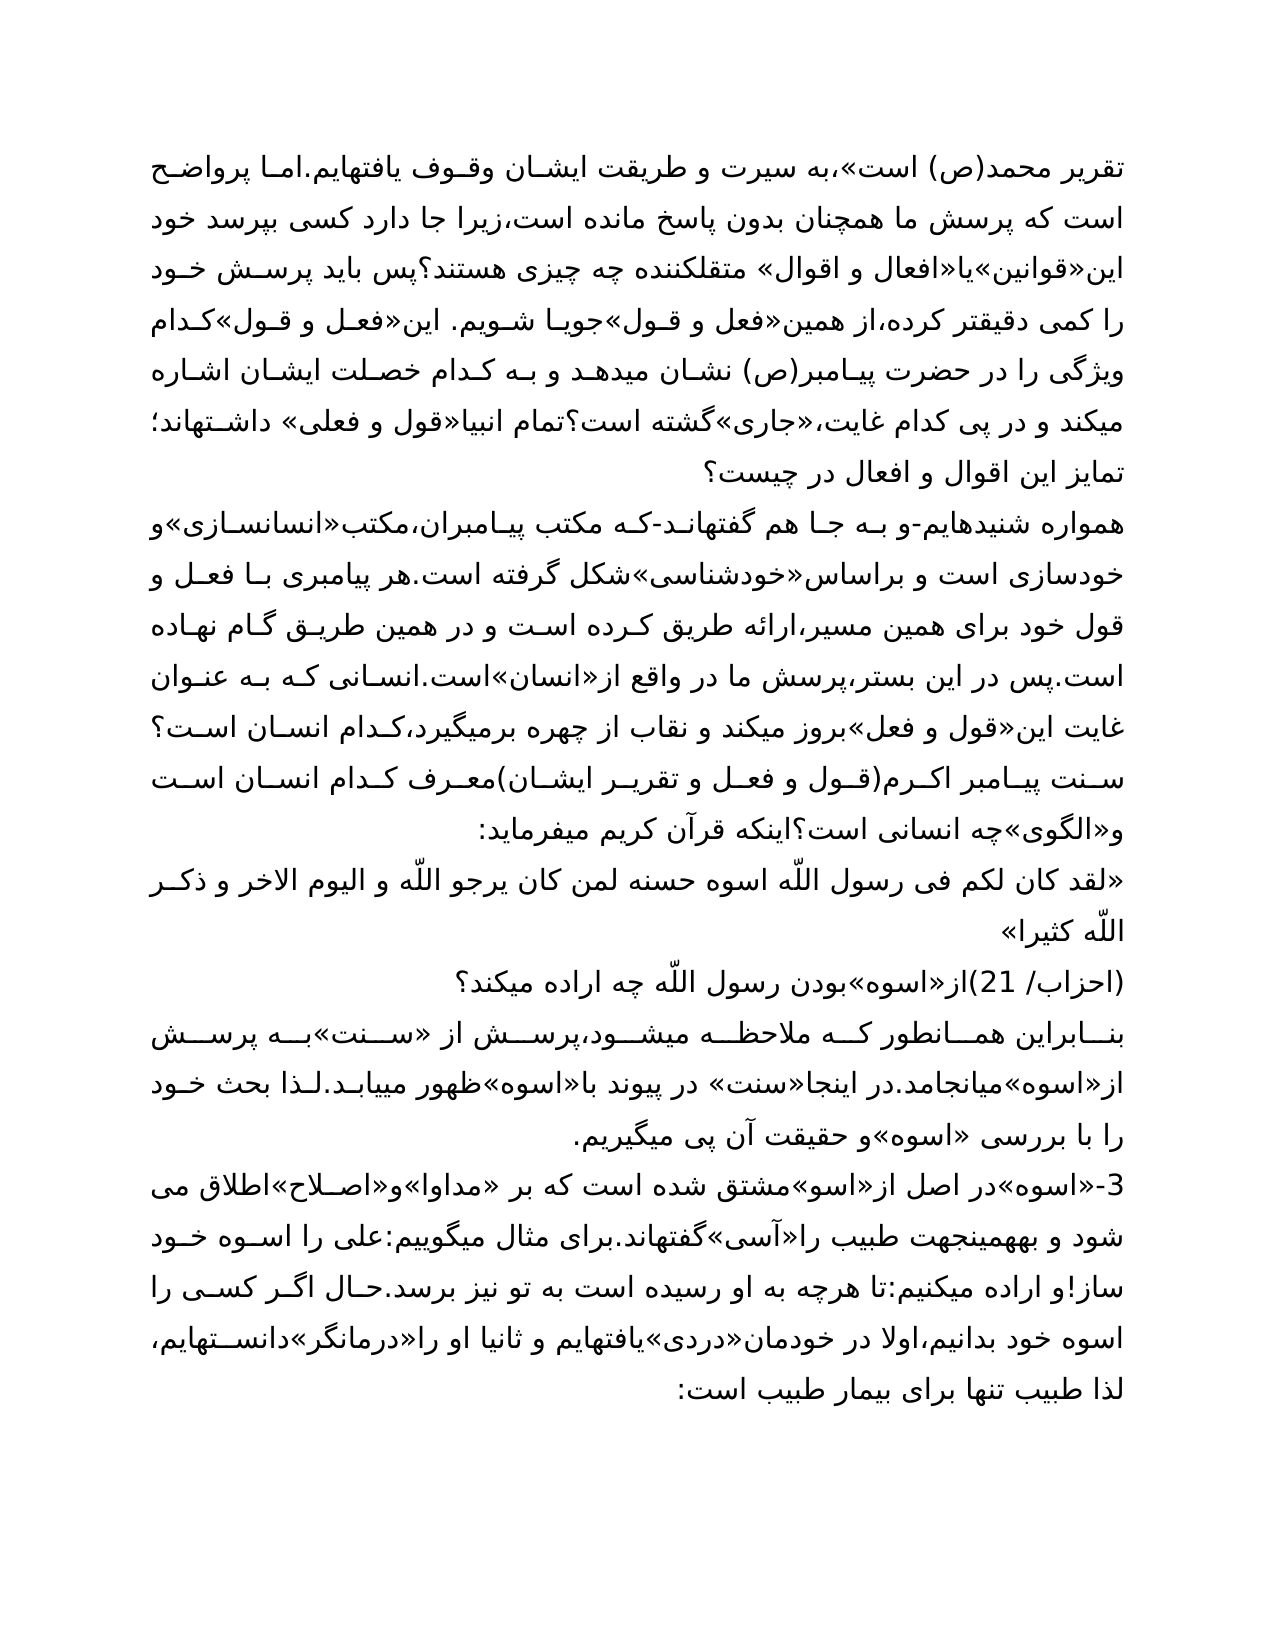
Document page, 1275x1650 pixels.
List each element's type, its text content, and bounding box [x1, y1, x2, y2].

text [150, 150, 1125, 489]
text 3-«اسوه»در اصل از«اسو»مشتق شده است که بر «مداوا»و«اصلاح»اطلاق می شود و به‏همین‏جهت‏ طبیب را«آسی»گفته‏اند.برای مثال می‏گوییم:علی را اسوه خود ساز!و اراده می‏کنیم:تا هرچه به او رسیده است‏ به تو نیز برسد.حال اگر کسی را اسوه خود بدانیم،اولا در خودمان«دردی»یافته‏ایم و ثانیا او را«درمانگر»دانسته‏ایم، لذا طبیب تنها برای بیمار طبیب است: [150, 1169, 1125, 1406]
text همواره شنیده‏ایم-و به جا هم گفته‏اند-که مکتب‏ پیامبران،مکتب«انسان‏سازی»و خودسازی است و براساس«خودشناسی»شکل گرفته است.هر پیامبری با فعل و قول خود برای همین مسیر،ارائه طریق کرده است و در همین طریق گام نهاده است.پس در این بستر،پرسش ما در واقع از«انسان»است.انسانی که به عنوان غایت این«قول‏ و فعل»بروز می‏کند و نقاب از چهره برمی‏گیرد،کدام انسان‏ است؟سنت پیامبر اکرم(قول و فعل و تقریر ایشان)معرف‏ کدام انسان است و«الگوی»چه انسانی است؟این‏که قرآن‏ کریم می‏فرماید: [150, 507, 1125, 846]
text «لقد کان لکم فی رسول اللّه اسوه حسنه‏ لمن کان یرجو اللّه و الیوم الاخر و ذکر اللّه کثیرا» [150, 863, 1125, 948]
text (احزاب/ 21)از«اسوه»بودن رسول اللّه چه اراده می‏کند؟ [150, 965, 1125, 999]
text بنابراین همان‏طور که ملاحظه می‏شود،پرسش از «سنت»به پرسش از«اسوه»می‏انجامد.در این‏جا«سنت» در پیوند با«اسوه»ظهور می‏یابد.لذا بحث خود را با بررسی‏ «اسوه»و حقیقت آن پی می‏گیریم. [150, 1016, 1125, 1152]
